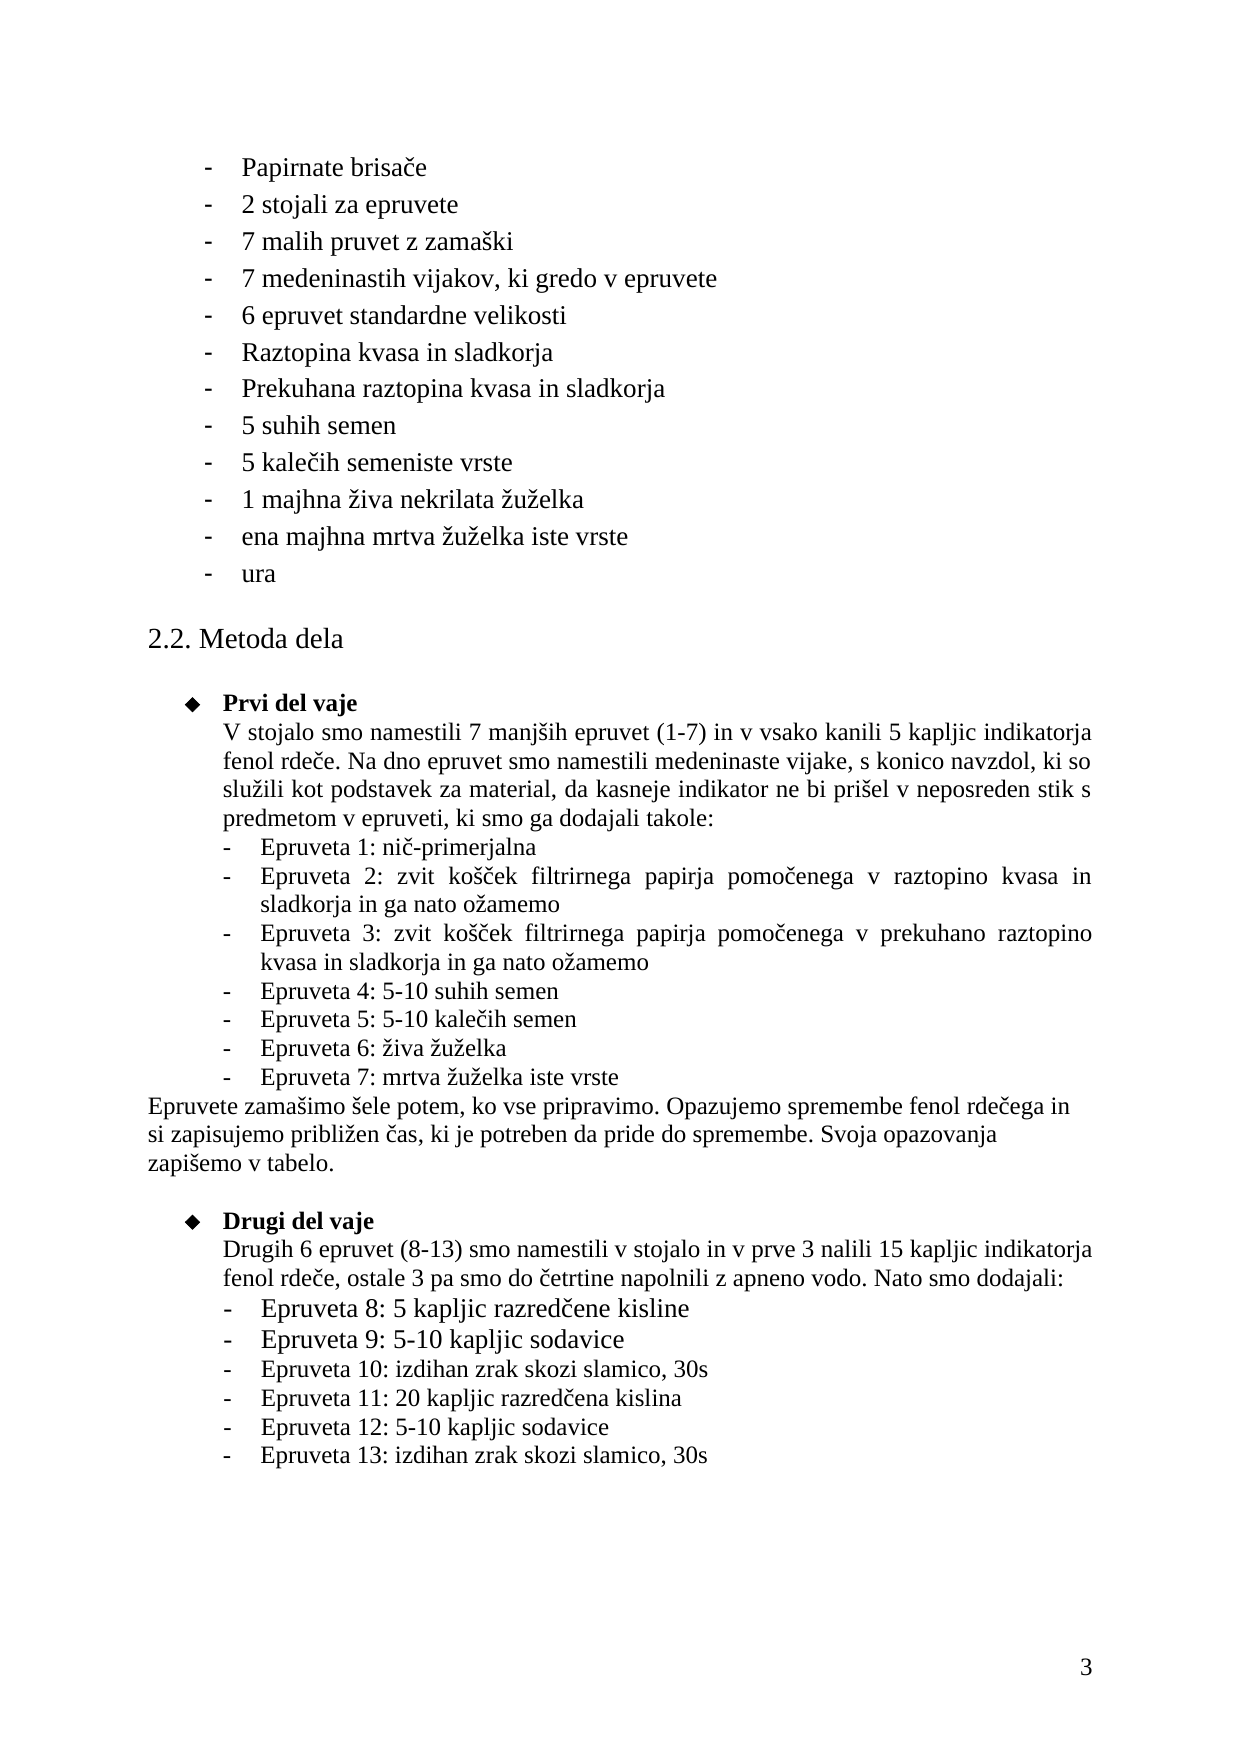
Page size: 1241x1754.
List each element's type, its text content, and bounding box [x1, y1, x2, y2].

list Epruveta 13: izdihan zrak skozi slamico, 30s [223, 1441, 1093, 1469]
list 5 suhih semen [204, 406, 1093, 443]
text V stojalo smo namestili 7 manjših epruvet (1-7) in v vsako kanili 5 kapljic indikatorja fenol rdeče. Na dno epruvet smo namestili medeninaste vijake, s konico navzdol, ki so služili kot podstavek za material, da kasneje indikator ne bi prišel v neposreden stik s predmetom v epruveti, ki smo ga dodajali takole: [223, 717, 1093, 832]
subtitle Epruveta 8: 5 kapljic razredčene kisline [223, 1292, 1093, 1323]
list Epruveta 2: zvit košček filtrirnega papirja pomočenega v raztopino kvasa in sladkorja in ga nato ožamemo [223, 861, 1093, 918]
list ena majhna mrtva žuželka iste vrste [204, 516, 1093, 553]
text Drugih 6 epruvet (8-13) smo namestili v stojalo in v prve 3 nalili 15 kapljic indikatorja fenol rdeče, ostale 3 pa smo do četrtine napolnili z apneno vodo. Nato smo dodajali: [223, 1234, 1093, 1292]
list Raztopina kvasa in sladkorja [204, 332, 1093, 369]
list 7 malih pruvet z zamaški [204, 221, 1093, 258]
list Epruveta 1: nič-primerjalna [223, 832, 1093, 861]
list Epruveta 10: izdihan zrak skozi slamico, 30s [223, 1354, 1093, 1383]
list 2 stojali za epruvete [204, 184, 1093, 221]
list Papirnate brisače [204, 148, 1093, 184]
list Epruveta 3: zvit košček filtrirnega papirja pomočenega v prekuhano raztopino kvasa in sladkorja in ga nato ožamemo [223, 918, 1093, 976]
list 6 epruvet standardne velikosti [204, 295, 1093, 332]
list 7 medeninastih vijakov, ki gredo v epruvete [204, 258, 1093, 295]
list Prekuhana raztopina kvasa in sladkorja [204, 369, 1093, 406]
list Epruveta 11: 20 kapljic razredčena kislina [223, 1383, 1093, 1412]
subtitle Epruveta 9: 5-10 kapljic sodavice [223, 1323, 1093, 1354]
text Epruvete zamašimo šele potem, ko vse pripravimo. Opazujemo spremembe fenol rdečega in si zapisujemo približen čas, ki je potreben da pride do spremembe. Svoja opazovanja zapišemo v tabelo. [148, 1091, 1093, 1177]
list Epruveta 12: 5-10 kapljic sodavice [223, 1412, 1093, 1441]
list 5 kalečih semeniste vrste [204, 443, 1093, 479]
list Epruveta 6: živa žuželka [223, 1033, 1093, 1062]
text 2.2. Metoda dela [148, 621, 1093, 655]
list 1 majhna živa nekrilata žuželka [204, 479, 1093, 516]
list ura [204, 553, 1093, 590]
list Prvi del vaje [185, 688, 1093, 717]
list Drugi del vaje [185, 1206, 1093, 1234]
list Epruveta 7: mrtva žuželka iste vrste [223, 1062, 1093, 1091]
list Epruveta 4: 5-10 suhih semen [223, 976, 1093, 1004]
list Epruveta 5: 5-10 kalečih semen [223, 1004, 1093, 1033]
